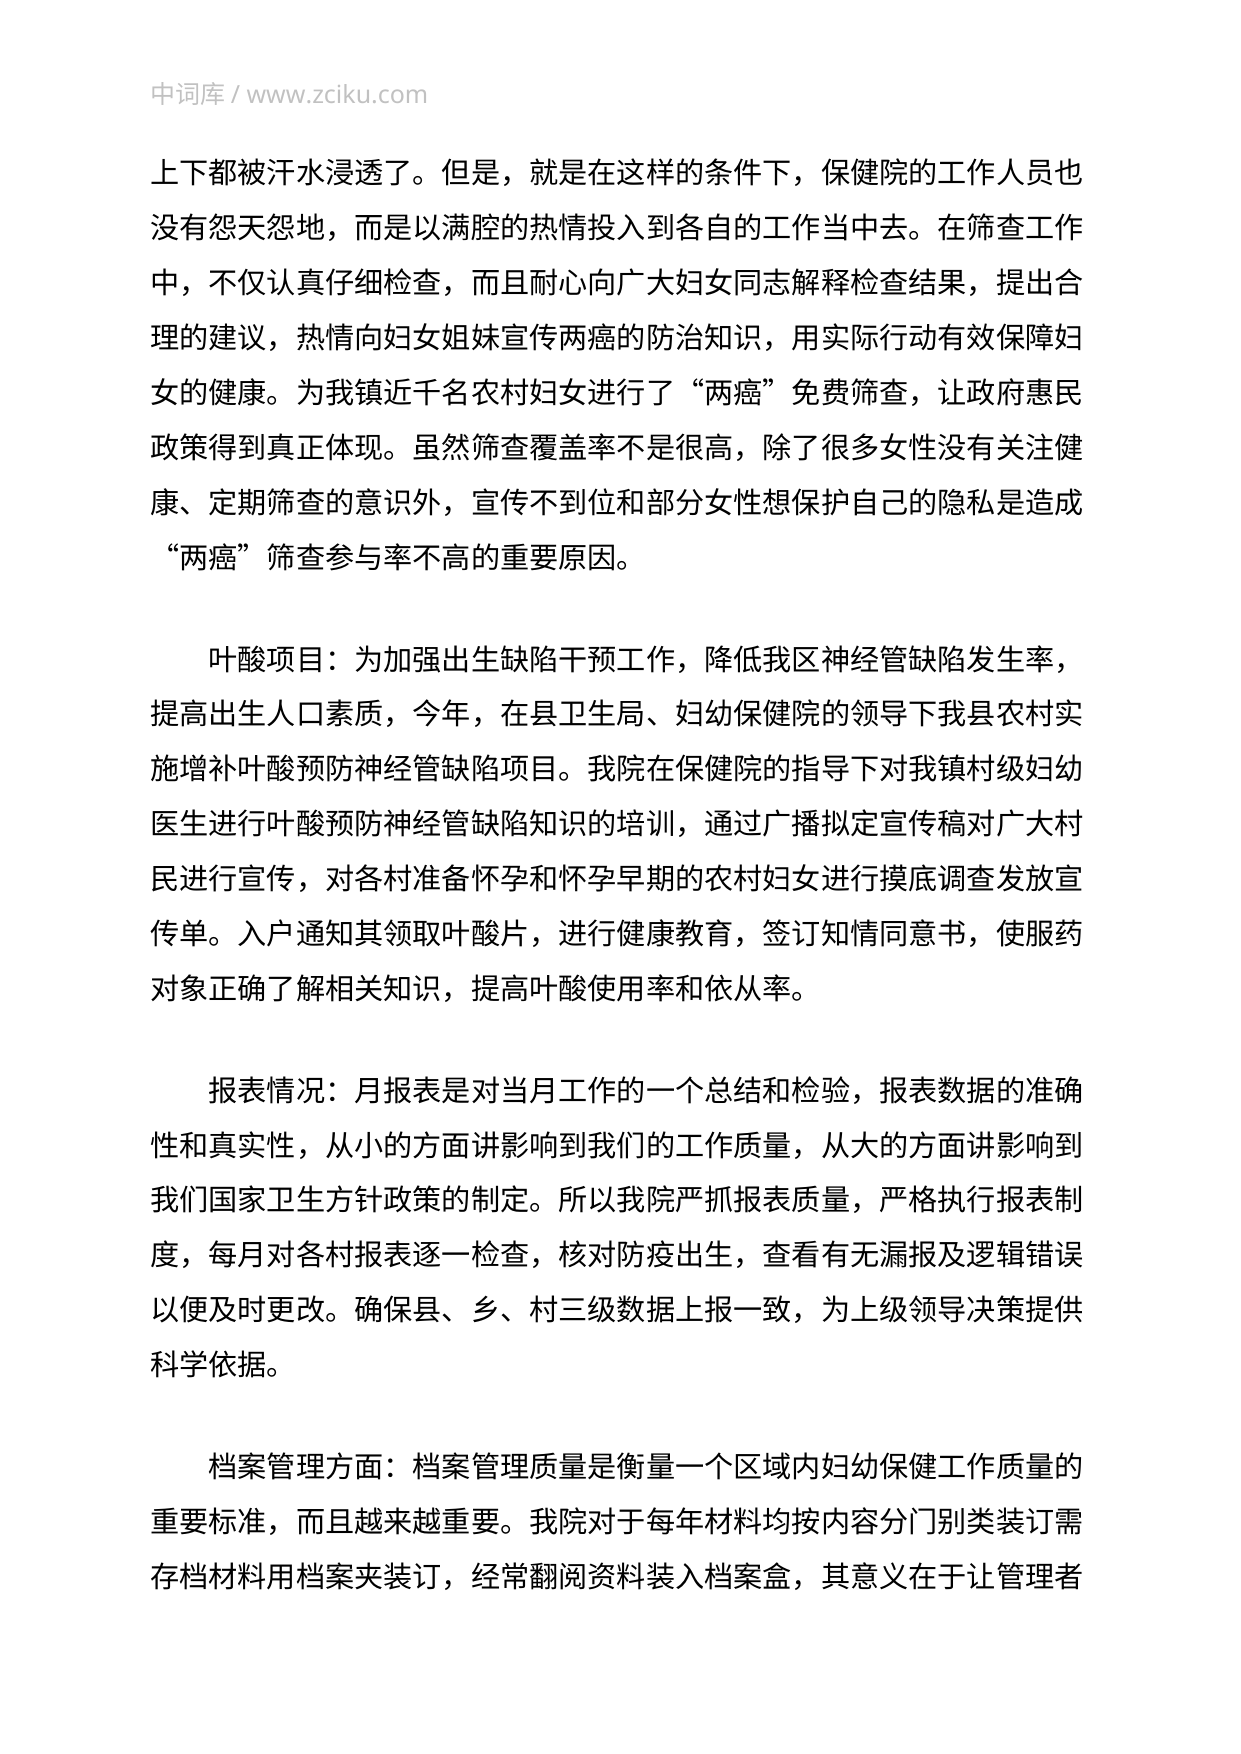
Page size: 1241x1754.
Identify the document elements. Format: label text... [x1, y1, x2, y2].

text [150, 1443, 1090, 1596]
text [150, 150, 1090, 577]
text 报表情况：月报表是对当月工作的一个总结和检验，报表数据的准确性和真实性，从小的方面讲影响到我们的工作质量，从大的方面讲影响到我们国家卫生方针政策的制定。所以我院严抓报表质量，严格执行报表制度，每月对各村报表逐一检查，核对防疫出生，查看有无漏报及逻辑错误以便及时更改。确保县、乡、村三级数据上报一致，为上级领导决策提供科学依据。 [150, 1067, 1090, 1384]
text 叶酸项目：为加强出生缺陷干预工作，降低我区神经管缺陷发生率，提高出生人口素质，今年，在县卫生局、妇幼保健院的领导下我县农村实施增补叶酸预防神经管缺陷项目。我院在保健院的指导下对我镇村级妇幼医生进行叶酸预防神经管缺陷知识的培训，通过广播拟定宣传稿对广大村民进行宣传，对各村准备怀孕和怀孕早期的农村妇女进行摸底调查发放宣传单。入户通知其领取叶酸片，进行健康教育，签订知情同意书，使服药对象正确了解相关知识，提高叶酸使用率和依从率。 [150, 636, 1090, 1008]
